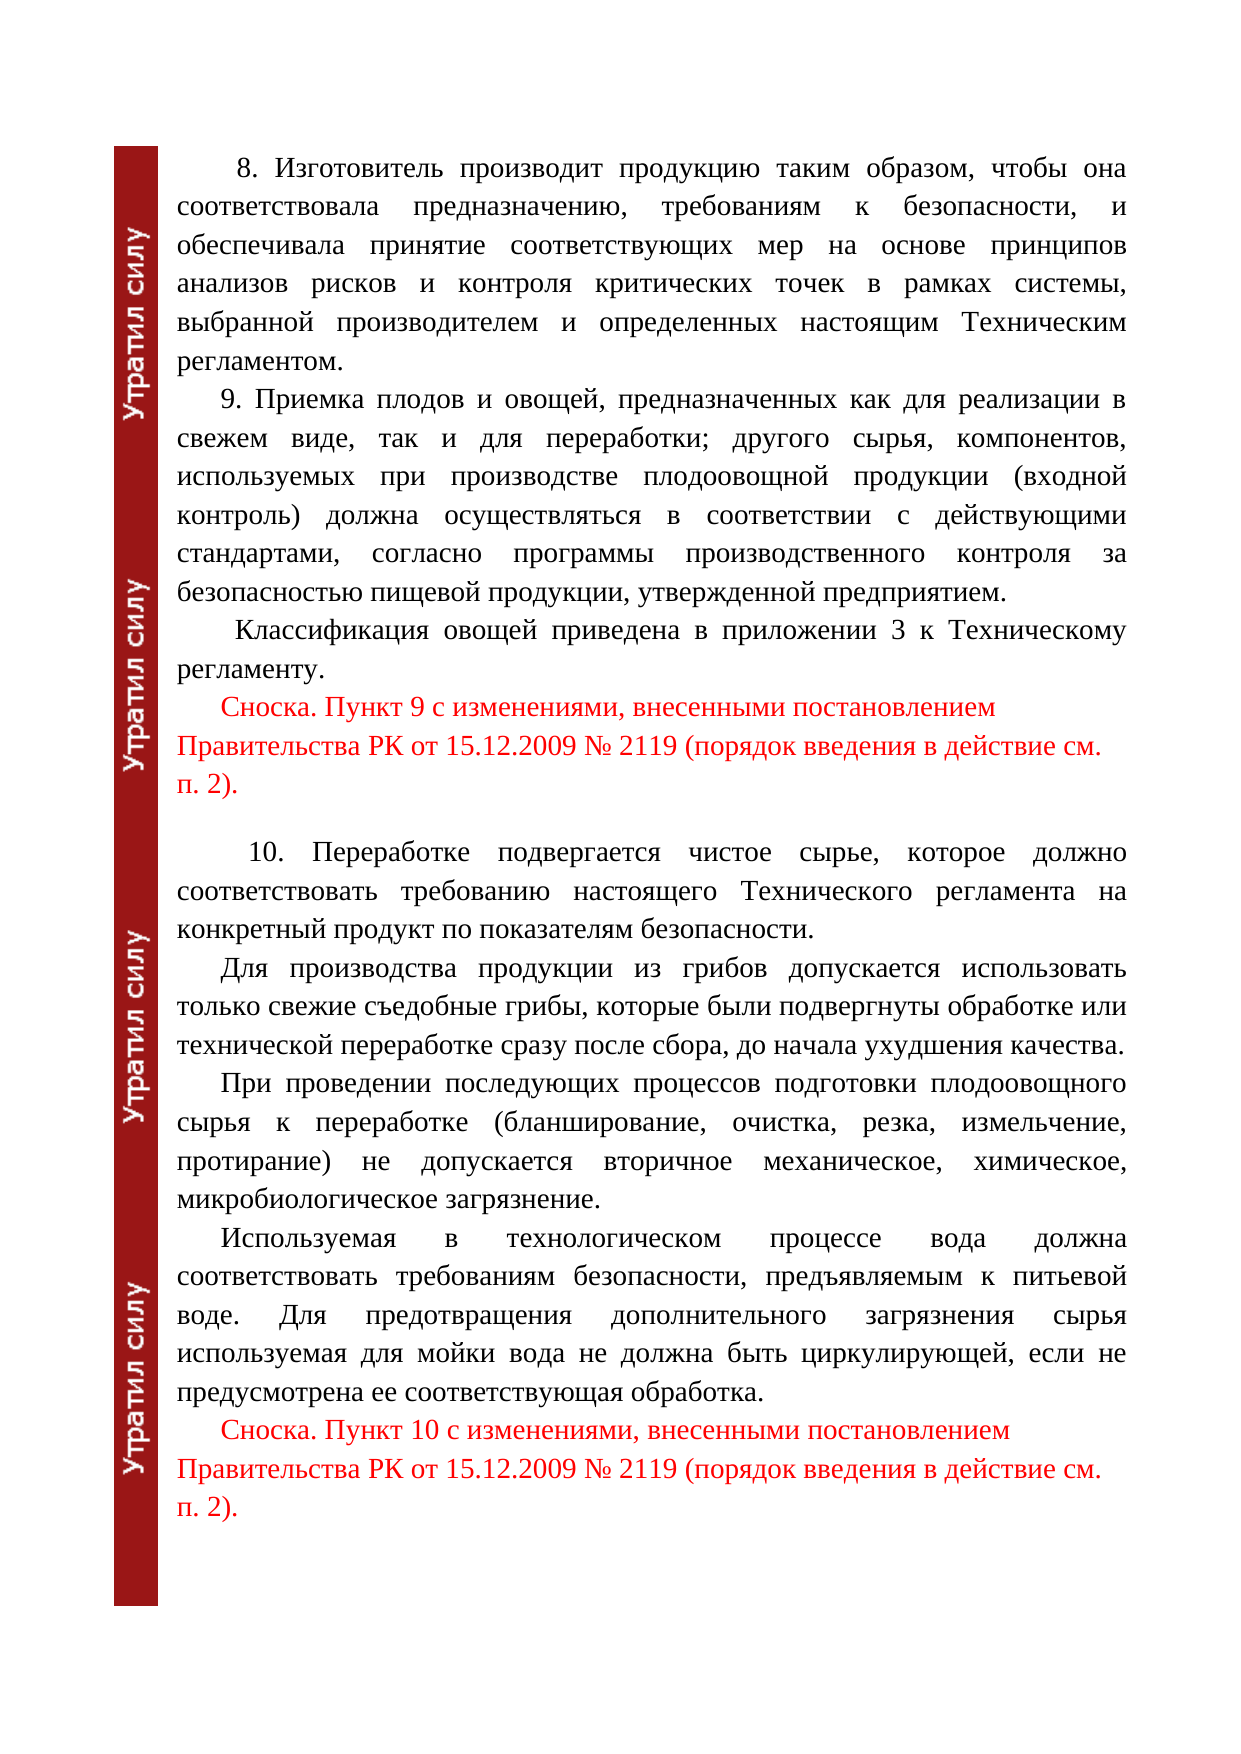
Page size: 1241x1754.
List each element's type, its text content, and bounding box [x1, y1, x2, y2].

text Используемая в технологическом процессе вода должна соответствовать требованиям безопасности, предъявляемым к питьевой воде. Для предотвращения дополнительного загрязнения сырья используемая для мойки вода не должна быть циркулирующей, если не предусмотрена ее соответствующая обработка. [112, 1220, 1128, 1407]
picture [114, 1553, 158, 1606]
picture [114, 146, 158, 150]
picture [114, 1407, 158, 1412]
text 10. Переработке подвергается чистое сырье, которое должно соответствовать требованию настоящего Технического регламента на конкретный продукт по показателям безопасности. [112, 834, 1128, 945]
text Сноска. Пункт 9 с изменениями, внесенными постановлением Правительства РК от 15.12.2009 № 2119 (порядок введения в действие см. п. 2). [112, 689, 1128, 830]
text 8. Изготовитель производит продукцию таким образом, чтобы она соответствовала предназначению, требованиям к безопасности, и обеспечивала принятие соответствующих мер на основе принципов анализов рисков и контроля критических точек в рамках системы, выбранной производителем и определенных настоящим Техническим регламентом. [112, 150, 1128, 376]
text Для производства продукции из грибов допускается использовать только свежие съедобные грибы, которые были подвергнуты обработке или технической переработке сразу после сбора, до начала ухудшения качества. [112, 950, 1128, 1061]
picture [114, 376, 158, 381]
picture [114, 830, 158, 834]
picture [114, 684, 158, 689]
text 9. Приемка плодов и овощей, предназначенных как для реализации в свежем виде, так и для переработки; другого сырья, компонентов, используемых при производстве плодоовощной продукции (входной контроль) должна осуществляться в соответствии с действующими стандартами, согласно программы производственного контроля за безопасностью пищевой продукции, утвержденной предприятием. [112, 381, 1128, 607]
text Классификация овощей приведена в приложении 3 к Техническому регламенту. [112, 612, 1128, 684]
picture [114, 607, 158, 612]
picture [114, 1215, 158, 1220]
picture [114, 1061, 158, 1066]
picture [114, 945, 158, 950]
text Сноска. Пункт 10 с изменениями, внесенными постановлением Правительства РК от 15.12.2009 № 2119 (порядок введения в действие см. п. 2). [112, 1412, 1128, 1553]
text При проведении последующих процессов подготовки плодоовощного сырья к переработке (бланширование, очистка, резка, измельчение, протирание) не допускается вторичное механическое, химическое, микробиологическое загрязнение. [112, 1066, 1128, 1215]
